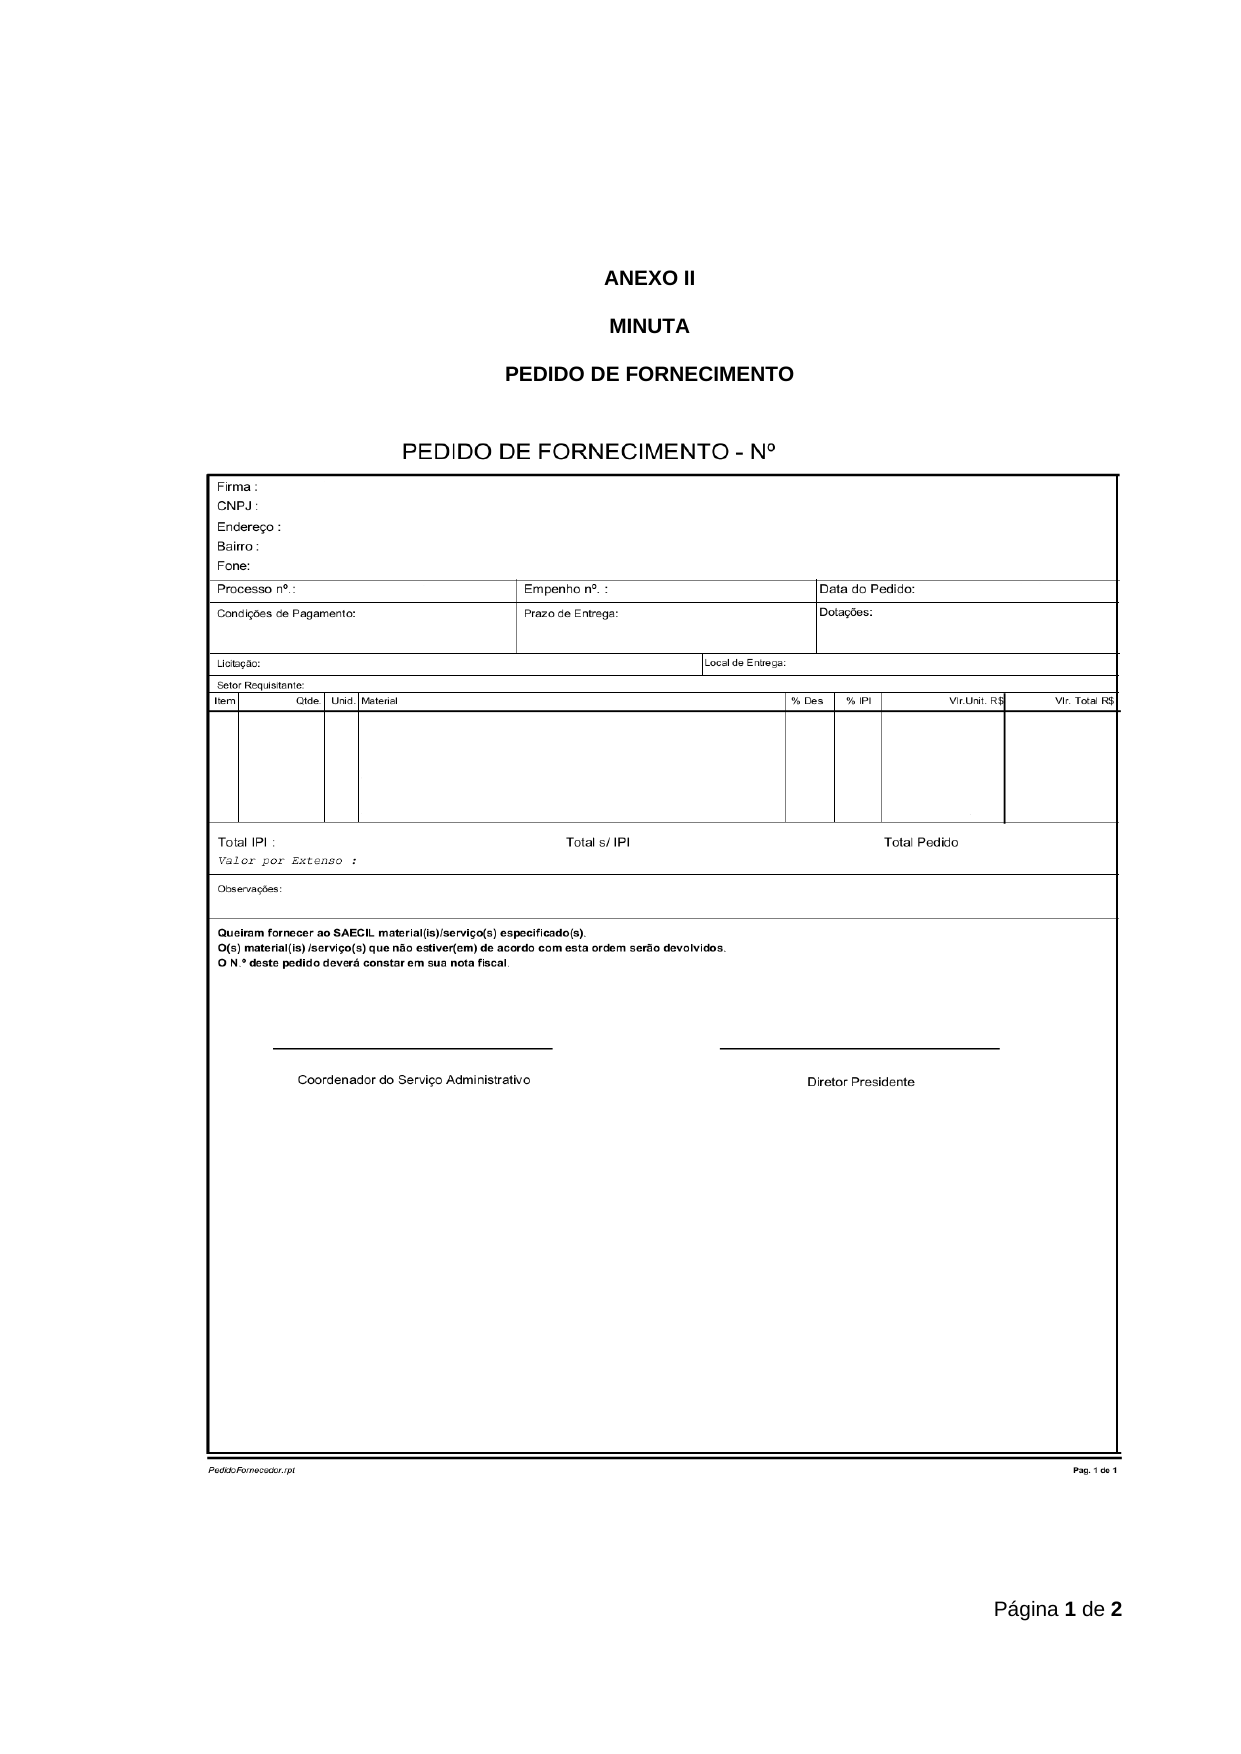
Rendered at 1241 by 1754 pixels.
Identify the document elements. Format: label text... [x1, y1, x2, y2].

picture [185, 270, 1159, 1543]
text ANEXO II [177, 266, 1122, 290]
text MINUTA [177, 314, 1122, 338]
text PEDIDO DE FORNECIMENTO [177, 361, 1122, 385]
